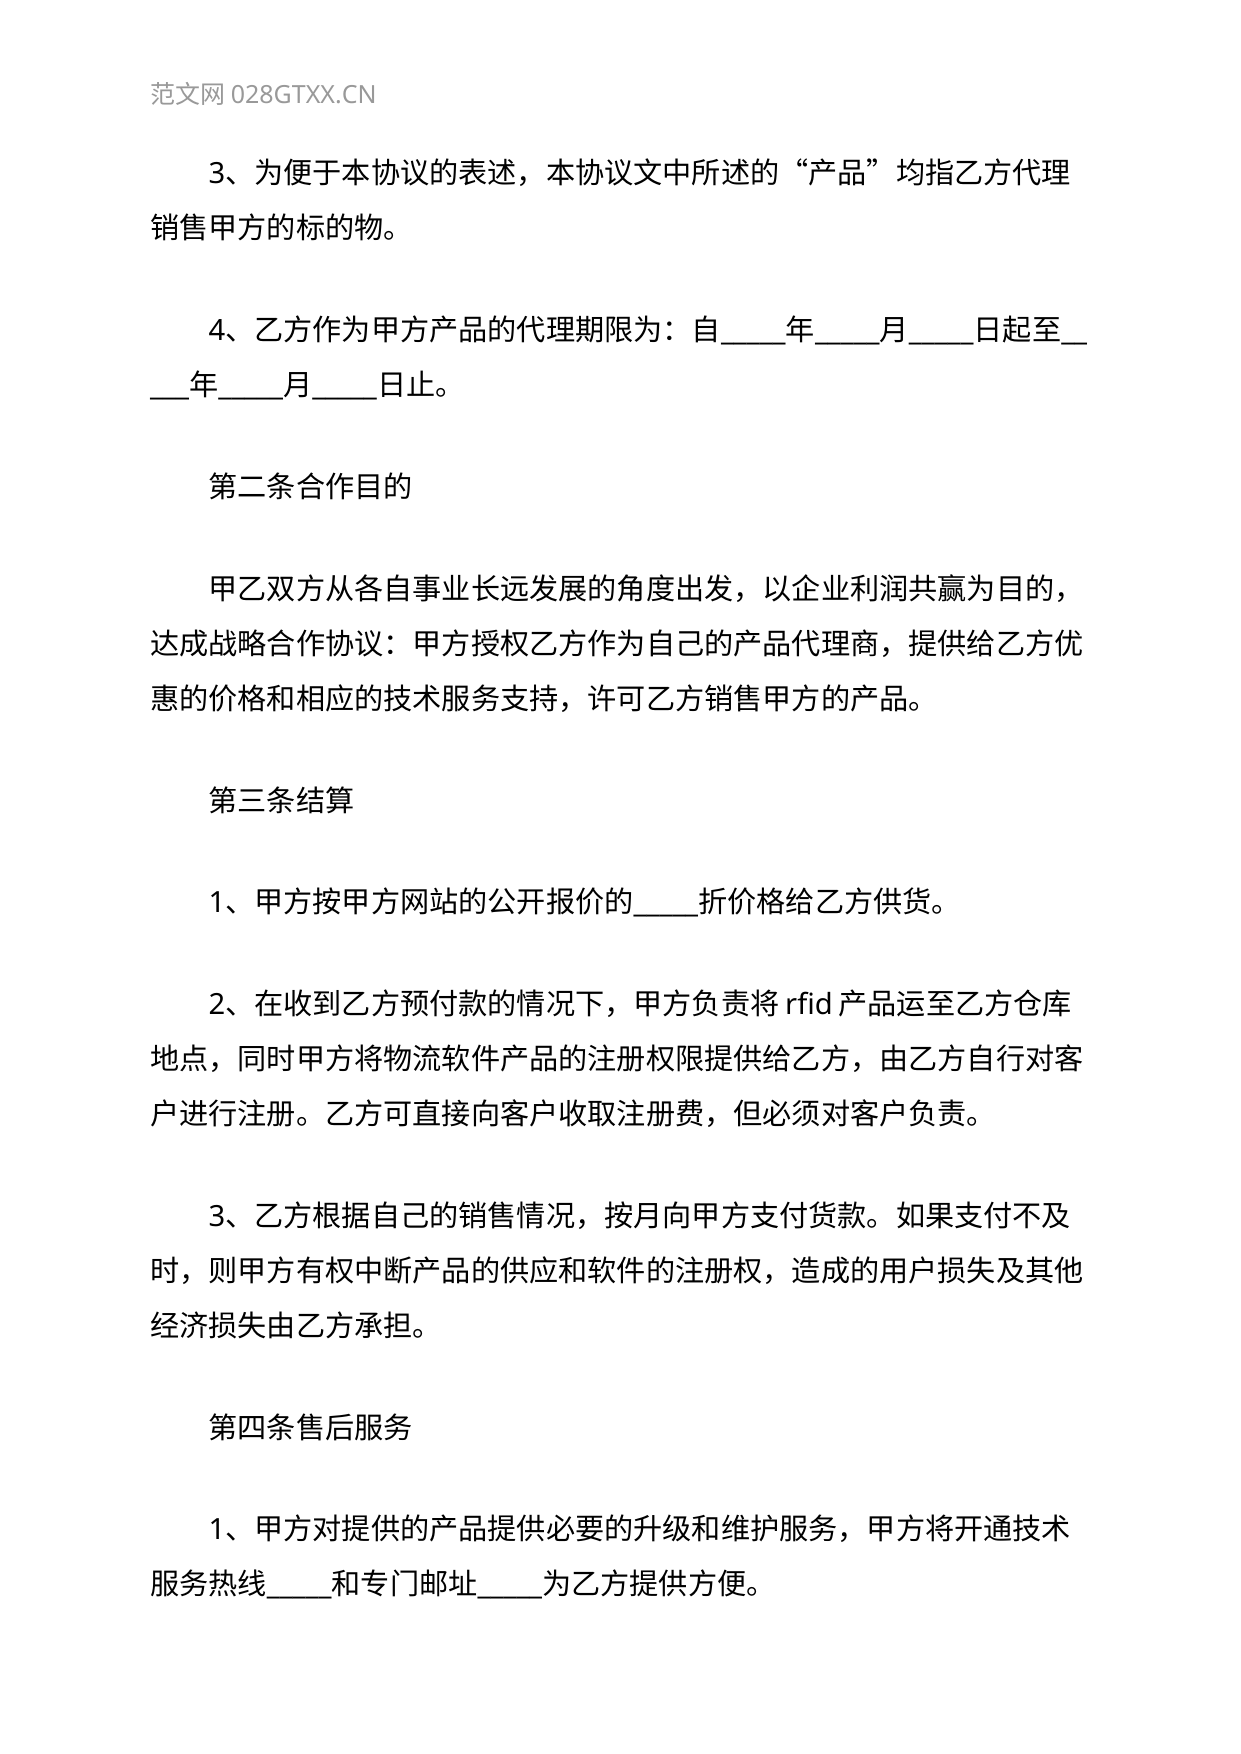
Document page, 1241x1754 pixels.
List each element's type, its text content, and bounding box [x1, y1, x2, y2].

text 1、甲方按甲方网站的公开报价的_____折价格给乙方供货。 [150, 879, 1090, 921]
text 3、为便于本协议的表述，本协议文中所述的“产品”均指乙方代理销售甲方的标的物。 [150, 150, 1090, 247]
text 4、乙方作为甲方产品的代理期限为：自_____年_____月_____日起至_____年_____月_____日止。 [150, 307, 1090, 404]
text 1、甲方对提供的产品提供必要的升级和维护服务，甲方将开通技术服务热线_____和专门邮址_____为乙方提供方便。 [150, 1506, 1090, 1603]
text 3、乙方根据自己的销售情况，按月向甲方支付货款。如果支付不及时，则甲方有权中断产品的供应和软件的注册权，造成的用户损失及其他经济损失由乙方承担。 [150, 1192, 1090, 1345]
text 第二条合作目的 [150, 464, 1090, 506]
text 第四条售后服务 [150, 1404, 1090, 1446]
text 第三条结算 [150, 777, 1090, 819]
text 甲乙双方从各自事业长远发展的角度出发，以企业利润共赢为目的，达成战略合作协议：甲方授权乙方作为自己的产品代理商，提供给乙方优惠的价格和相应的技术服务支持，许可乙方销售甲方的产品。 [150, 566, 1090, 718]
text 2、在收到乙方预付款的情况下，甲方负责将rfid产品运至乙方仓库地点，同时甲方将物流软件产品的注册权限提供给乙方，由乙方自行对客户进行注册。乙方可直接向客户收取注册费，但必须对客户负责。 [150, 981, 1090, 1133]
